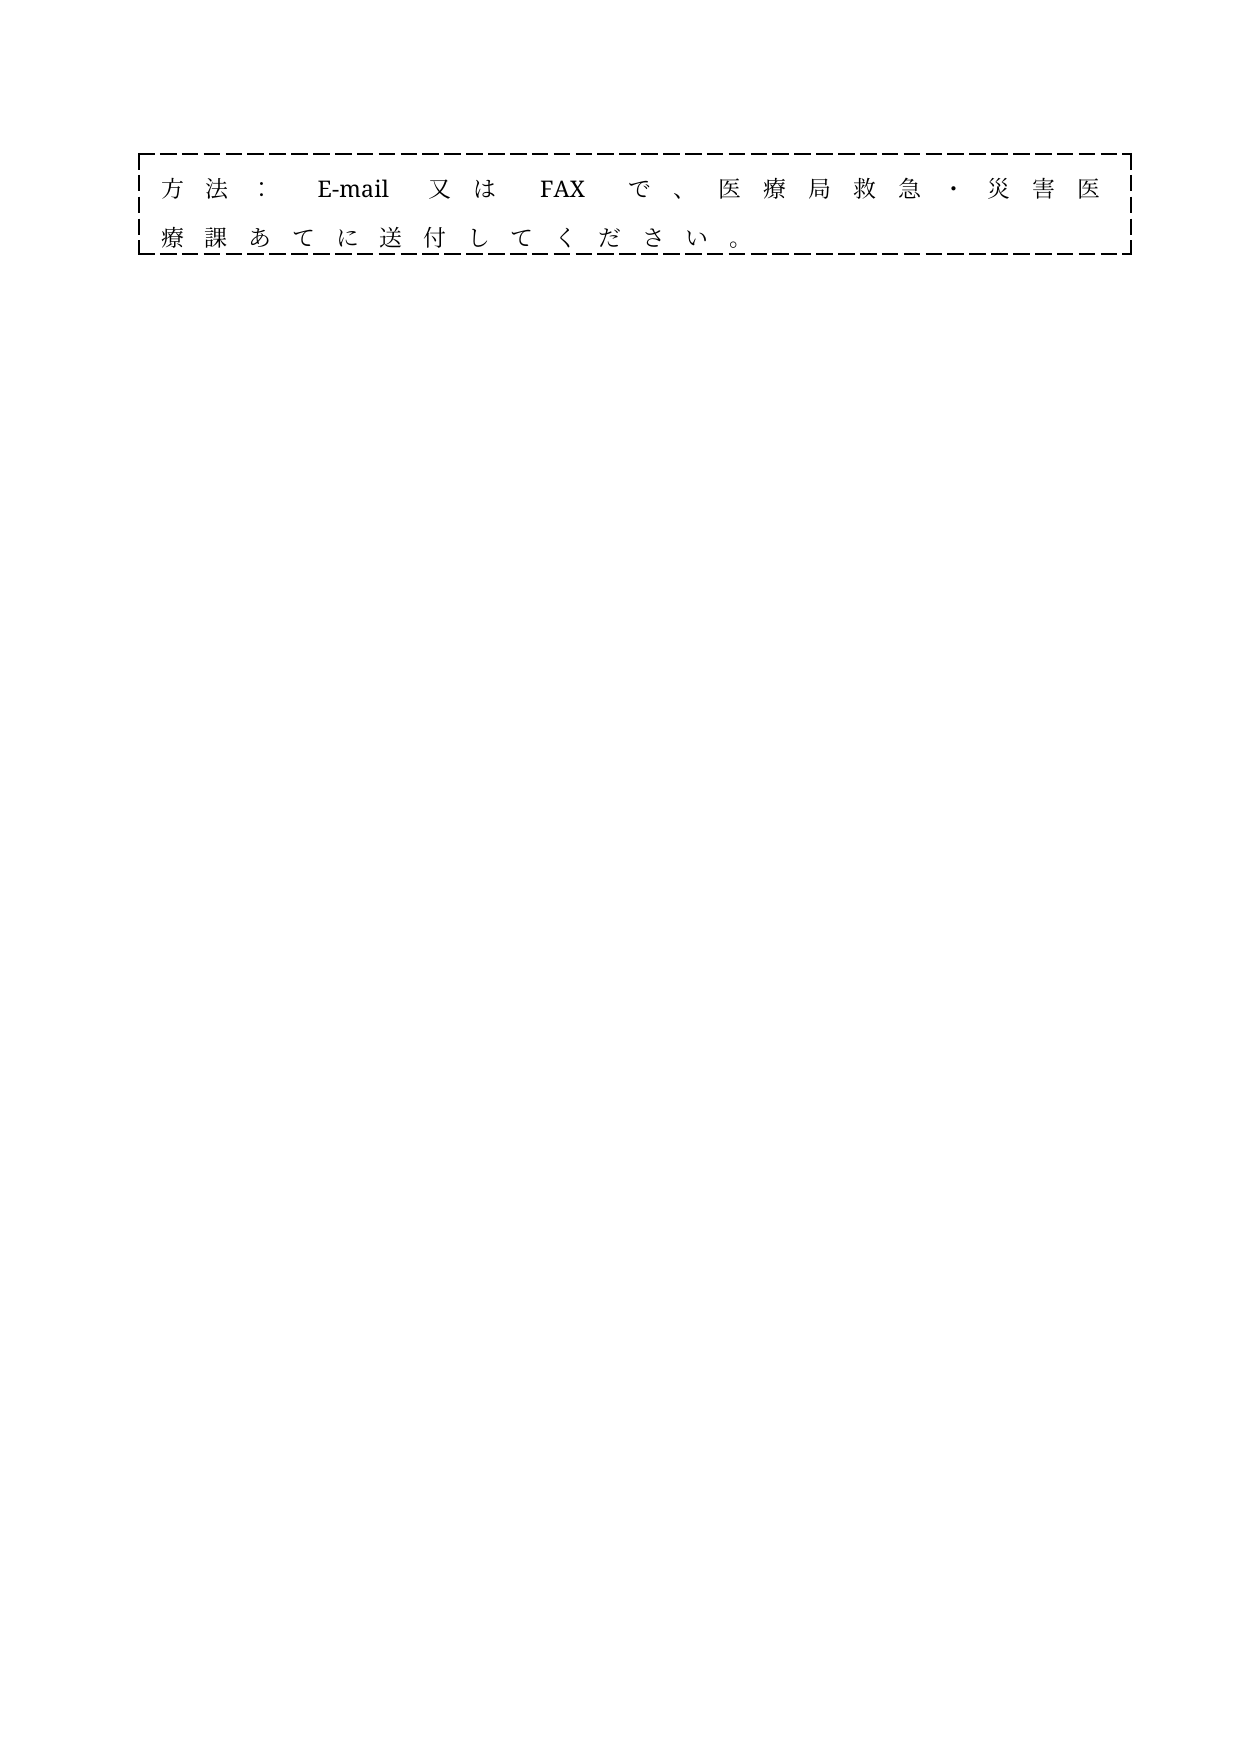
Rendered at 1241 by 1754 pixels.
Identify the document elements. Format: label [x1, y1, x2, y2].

table_header [139, 153, 1131, 253]
